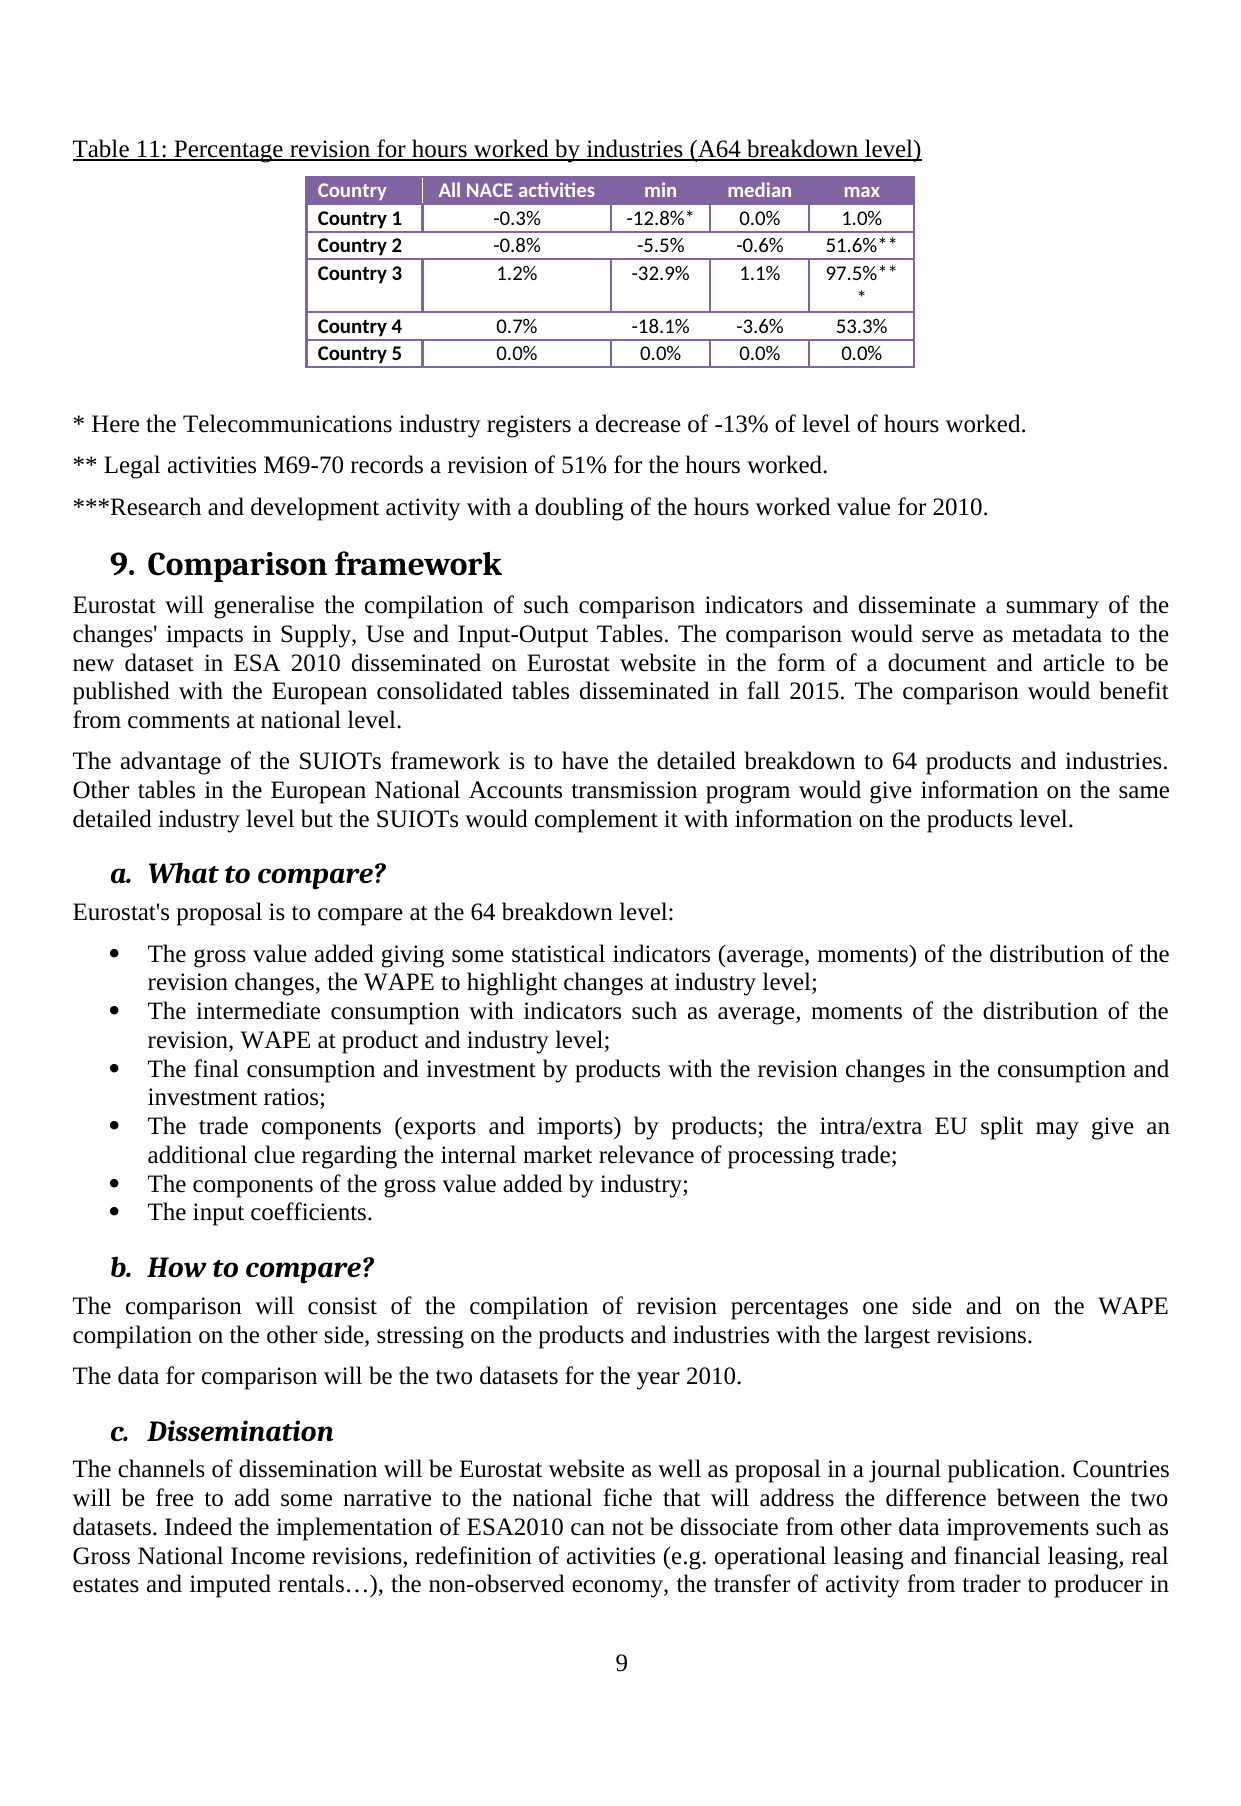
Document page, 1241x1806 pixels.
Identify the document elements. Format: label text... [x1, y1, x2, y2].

list The gross value added giving some statistical indicators (average, moments) of the distribution of the revision changes, the WAPE to highlight changes at industry level; [110, 939, 1171, 996]
text ** Legal activities M69-70 records a revision of 51% for the hours worked. [72, 451, 1171, 479]
table_cell 1.0% [810, 205, 913, 231]
table_cell 1.1% [711, 260, 808, 311]
table_cell 1.2% [424, 260, 610, 311]
table_cell -18.1% [611, 313, 710, 338]
subtitle What to compare? [110, 858, 1171, 891]
table_cell Country 3 [308, 260, 421, 311]
table_cell 0.0% [711, 341, 808, 366]
list The trade components (exports and imports) by products; the intra/extra EU split may give an additional clue regarding the internal market relevance of processing trade; [110, 1111, 1171, 1169]
list The final consumption and investment by products with the revision changes in the consumption and investment ratios; [110, 1054, 1171, 1111]
table_cell Country 4 [308, 313, 422, 338]
table_cell Country 1 [308, 205, 421, 231]
table_cell -0.3% [424, 205, 610, 231]
table_cell Country 5 [308, 341, 421, 366]
table_cell 51.6%** [809, 233, 913, 258]
text The data for comparison will be the two datasets for the year 2010. [72, 1361, 1171, 1390]
table_cell 0.0% [711, 205, 808, 231]
table_header max [809, 178, 913, 203]
table_cell -0.6% [710, 233, 809, 258]
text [72, 1454, 1171, 1598]
table_cell -5.5% [611, 233, 710, 258]
table_cell 97.5%*** [810, 260, 913, 311]
table_cell -12.8%* [612, 205, 709, 231]
table_cell -3.6% [710, 313, 809, 338]
text The advantage of the SUIOTs framework is to have the detailed breakdown to 64 products and industries. Other tables in the European National Accounts transmission program would give information on the same detailed industry level but the SUIOTs would complement it with information on the products level. [72, 746, 1171, 833]
subtitle Comparison framework [110, 546, 1171, 584]
text Eurostat will generalise the compilation of such comparison indicators and disseminate a summary of the changes' impacts in Supply, Use and Input-Output Tables. The comparison would serve as metadata to the new dataset in ESA 2010 disseminated on Eurostat website in the form of a document and article to be published with the European consolidated tables disseminated in fall 2015. The comparison would benefit from comments at national level. [72, 590, 1171, 734]
table_cell -32.9% [612, 260, 709, 311]
table_cell Country 2 [308, 233, 422, 258]
table_header min [611, 178, 710, 203]
text * Here the Telecommunications industry registers a decrease of -13% of level of hours worked. [72, 409, 1171, 438]
list The input coefficients. [110, 1197, 1171, 1226]
table_header All NACE activities [423, 178, 611, 203]
subtitle Dissemination [110, 1415, 1171, 1448]
table_cell 53.3% [809, 313, 913, 338]
table_cell 0.0% [810, 341, 913, 366]
table_cell 0.0% [612, 341, 709, 366]
table_header median [710, 178, 809, 203]
table_header Country [308, 178, 422, 203]
list The intermediate consumption with indicators such as average, moments of the distribution of the revision, WAPE at product and industry level; [110, 996, 1171, 1054]
text Table 11: Percentage revision for hours worked by industries (A64 breakdown level) [72, 134, 1171, 163]
table_cell 0.7% [423, 313, 611, 338]
text ***Research and development activity with a doubling of the hours worked value for 2010. [72, 492, 1171, 521]
table_cell 0.0% [424, 341, 610, 366]
text The comparison will consist of the compilation of revision percentages one side and on the WAPE compilation on the other side, stressing on the products and industries with the largest revisions. [72, 1291, 1171, 1348]
table_cell -0.8% [423, 233, 611, 258]
text Eurostat's proposal is to compare at the 64 breakdown level: [72, 897, 1171, 926]
subtitle How to compare? [110, 1251, 1171, 1285]
list The components of the gross value added by industry; [110, 1169, 1171, 1197]
